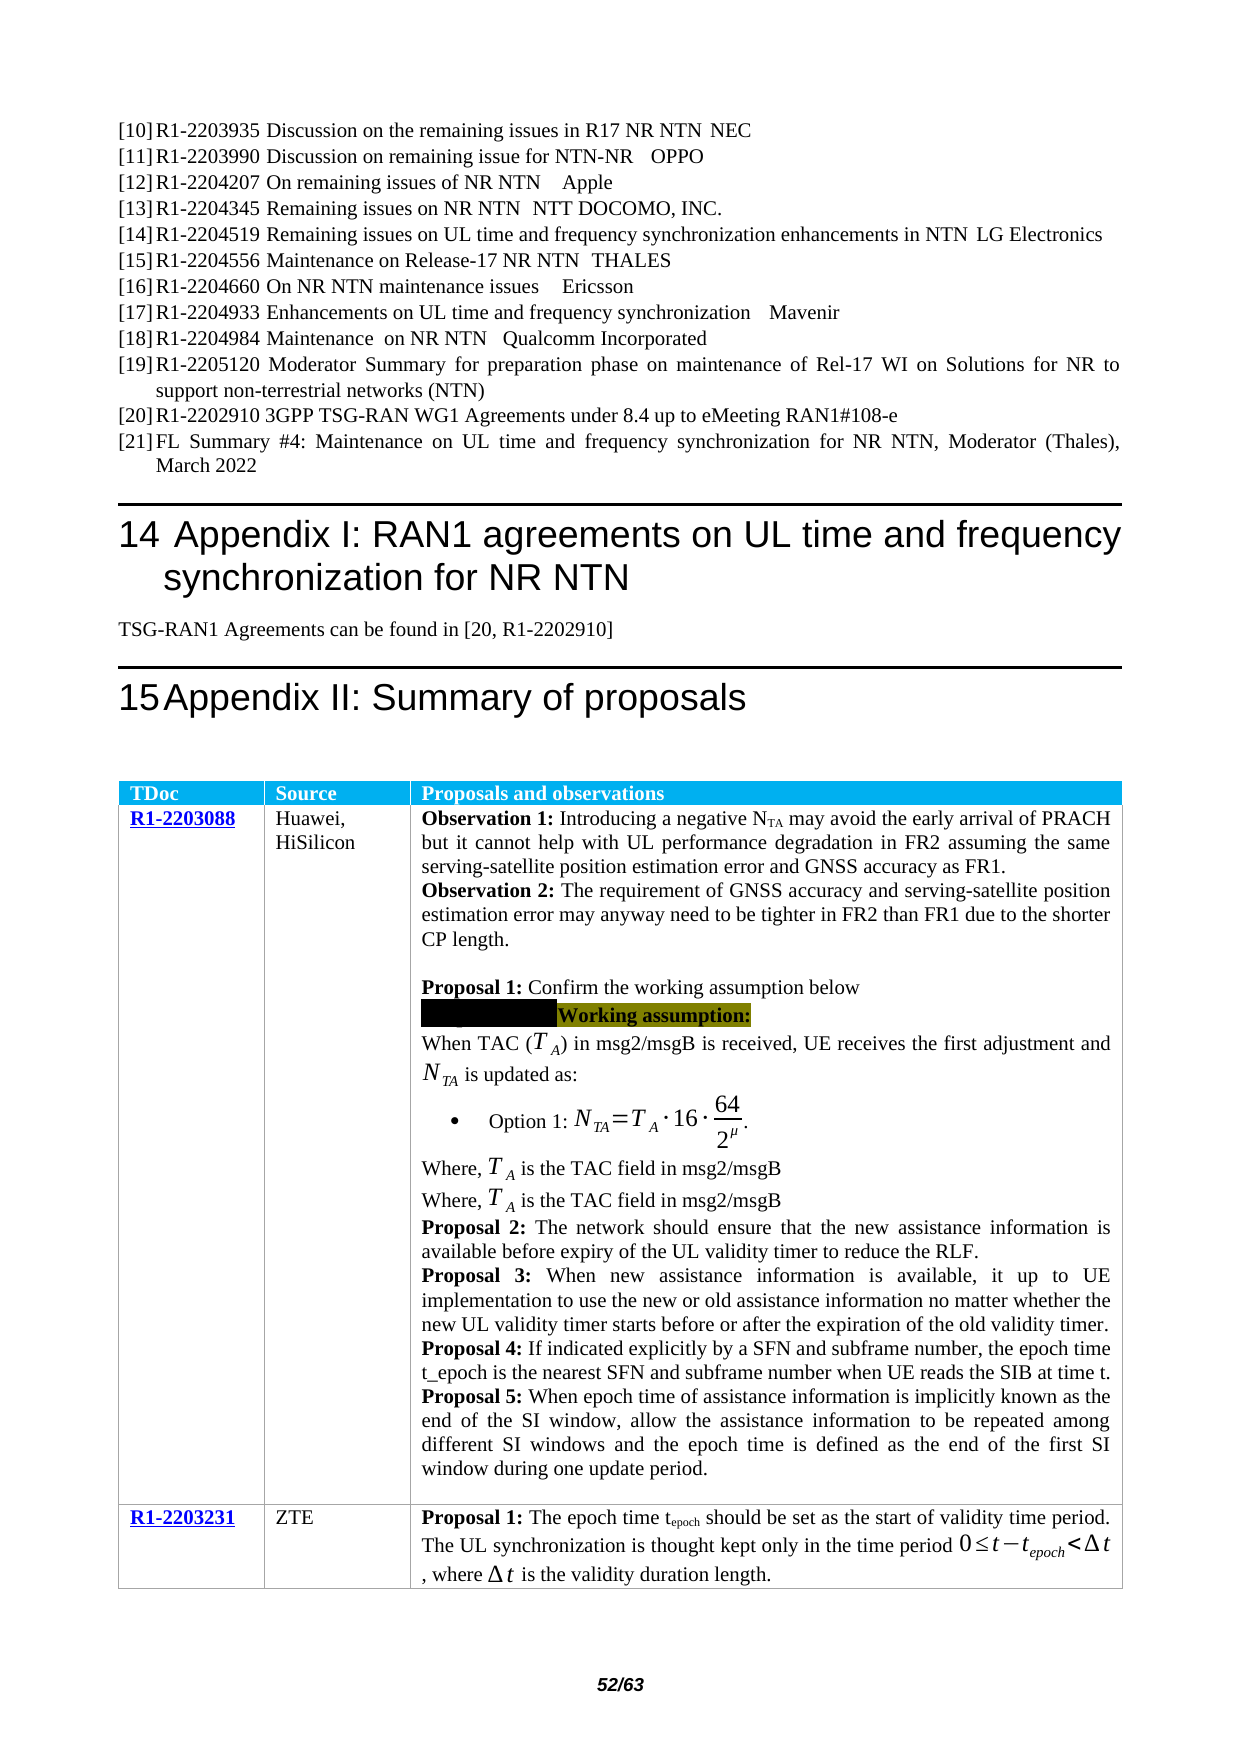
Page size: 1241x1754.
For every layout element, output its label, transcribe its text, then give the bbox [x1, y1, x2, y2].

table_cell Observation 1: Introducing a negative NTA may avoid the early arrival of PRACH but it cannot help with UL performance degradation in FR2 assuming the same serving-satellite position estimation error and GNSS accuracy as FR1. Observation 2: The requirement of GNSS accuracy and serving-satellite position estimation error may anyway need to be tighter in FR2 than FR1 due to the shorter CP length. Proposal 1: Confirm the working assumption below Working assumption: When TAC () in msg2/msgB is received, UE receives the first adjustment and is updated as: Option 1: . Where, is the TAC field in msg2/msgB Where, is the TAC field in msg2/msgB Proposal 2: The network should ensure that the new assistance information is available before expiry of the UL validity timer to reduce the RLF. Proposal 3: When new assistance information is available, it up to UE implementation to use the new or old assistance information no matter whether the new UL validity timer starts before or after the expiration of the old validity timer. Proposal 4: If indicated explicitly by a SFN and subframe number, the epoch time t_epoch is the nearest SFN and subframe number when UE reads the SIB at time t. Proposal 5: When epoch time of assistance information is implicitly known as the end of the SI window, allow the assistance information to be repeated among different SI windows and the epoch time is defined as the end of the first SI window during one update period. [411, 806, 1122, 1504]
subtitle Appendix I: RAN1 agreements on UL time and frequency synchronization for NR NTN [118, 506, 1122, 598]
subtitle Appendix II: Summary of proposals [118, 669, 1122, 718]
table_cell R1-2203088 [119, 806, 264, 1504]
table_cell ZTE [265, 1505, 410, 1588]
table_header Source [265, 781, 410, 805]
table_header Proposals and observations [411, 781, 1122, 805]
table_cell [411, 1505, 1122, 1588]
text TSG-RAN1 Agreements can be found in [20, R1-2202910] [118, 617, 1122, 641]
table_cell R1-2203231 [119, 1505, 264, 1588]
table_cell Huawei, HiSilicon [265, 806, 410, 1504]
table_header TDoc [119, 781, 264, 805]
